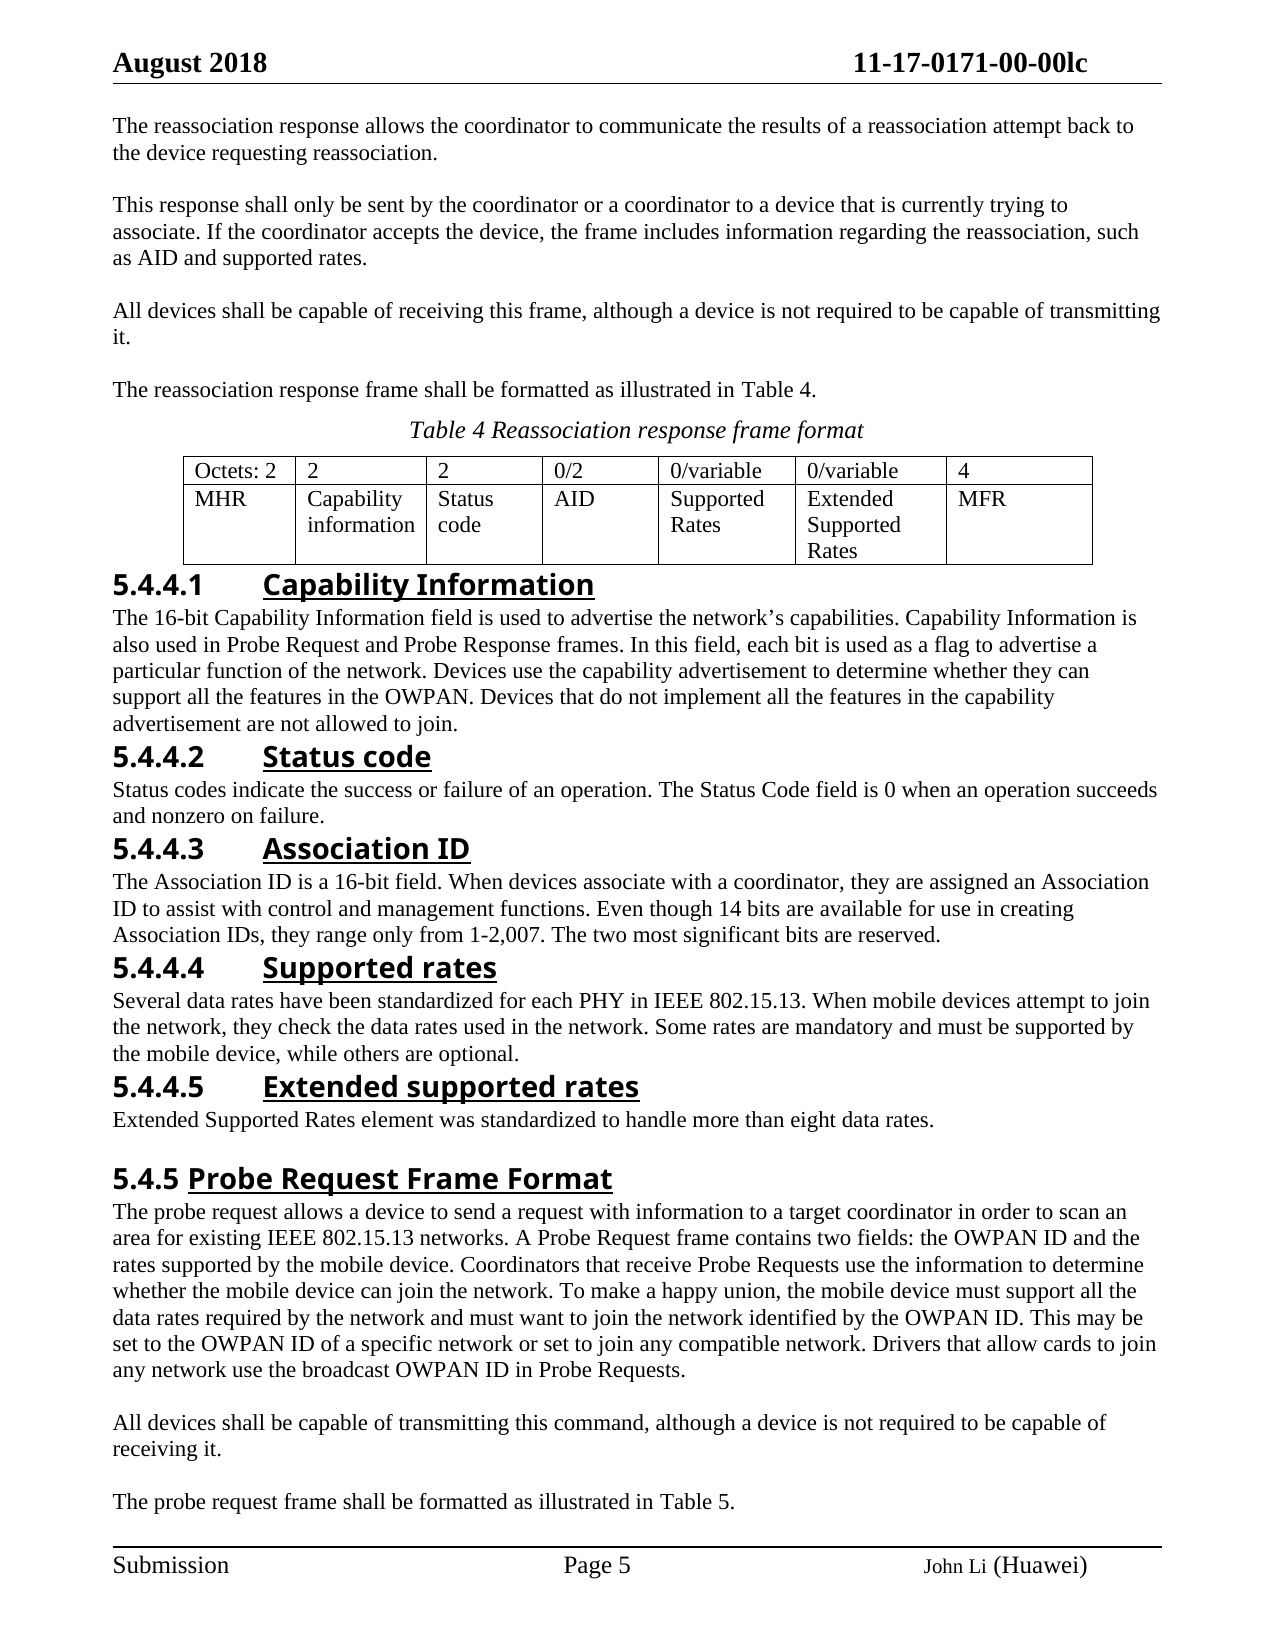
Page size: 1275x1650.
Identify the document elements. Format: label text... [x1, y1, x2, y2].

list Association ID [112, 828, 1162, 868]
text All devices shall be capable of receiving this frame, although a device is not required to be capable of transmitting it. [112, 297, 1162, 350]
table_header 4 [947, 457, 1092, 483]
table_cell Status code [427, 485, 542, 564]
text All devices shall be capable of transmitting this command, although a device is not required to be capable of receiving it. [112, 1409, 1162, 1462]
text The probe request allows a device to send a request with information to a target coordinator in order to scan an area for existing IEEE 802.15.13 networks. A Probe Request frame contains two fields: the OWPAN ID and the rates supported by the mobile device. Coordinators that receive Probe Requests use the information to determine whether the mobile device can join the network. To make a happy union, the mobile device must support all the data rates required by the network and must want to join the network identified by the OWPAN ID. This may be set to the OWPAN ID of a specific network or set to join any compatible network. Drivers that allow cards to join any network use the broadcast OWPAN ID in Probe Requests. [112, 1198, 1162, 1383]
list Status code [112, 736, 1162, 776]
text The probe request frame shall be formatted as illustrated in Table 5. [112, 1488, 1162, 1514]
text The Association ID is a 16-bit field. When devices associate with a coordinator, they are assigned an Association ID to assist with control and management functions. Even though 14 bits are available for use in creating Association IDs, they range only from 1-2,007. The two most significant bits are reserved. [112, 868, 1162, 947]
text The reassociation response frame shall be formatted as illustrated in Table 4. [112, 376, 1162, 402]
text Status codes indicate the success or failure of an operation. The Status Code field is 0 when an operation succeeds and nonzero on failure. [112, 776, 1162, 828]
table_cell Supported Rates [659, 485, 795, 564]
text Table 4 Reassociation response frame format [112, 415, 1162, 444]
text This response shall only be sent by the coordinator or a coordinator to a device that is currently trying to associate. If the coordinator accepts the device, the frame includes information regarding the reassociation, such as AID and supported rates. [112, 192, 1162, 271]
list Extended supported rates [112, 1066, 1162, 1106]
table_cell MFR [947, 485, 1092, 564]
text The reassociation response allows the coordinator to communicate the results of a reassociation attempt back to the device requesting reassociation. [112, 112, 1162, 165]
table_cell AID [543, 485, 658, 564]
table_header 0/2 [543, 457, 658, 483]
table_cell Extended Supported Rates [796, 485, 946, 564]
table_header 0/variable [796, 457, 946, 483]
table_cell MHR [184, 485, 295, 564]
text The 16-bit Capability Information field is used to advertise the network’s capabilities. Capability Information is also used in Probe Request and Probe Response frames. In this field, each bit is used as a flag to advertise a particular function of the network. Devices use the capability advertisement to determine whether they can support all the features in the OWPAN. Devices that do not implement all the features in the capability advertisement are not allowed to join. [112, 604, 1162, 736]
table_header 2 [296, 457, 426, 483]
list Supported rates [112, 947, 1162, 987]
text Extended Supported Rates element was standardized to handle more than eight data rates. [112, 1106, 1162, 1132]
list Capability Information [112, 565, 1162, 604]
table_cell Capability information [296, 485, 426, 564]
table_header 0/variable [659, 457, 795, 483]
table_header Octets: 2 [184, 457, 295, 483]
table_header 2 [427, 457, 542, 483]
text Several data rates have been standardized for each PHY in IEEE 802.15.13. When mobile devices attempt to join the network, they check the data rates used in the network. Some rates are mandatory and must be supported by the mobile device, while others are optional. [112, 987, 1162, 1066]
list Probe Request Frame Format [112, 1158, 1162, 1198]
